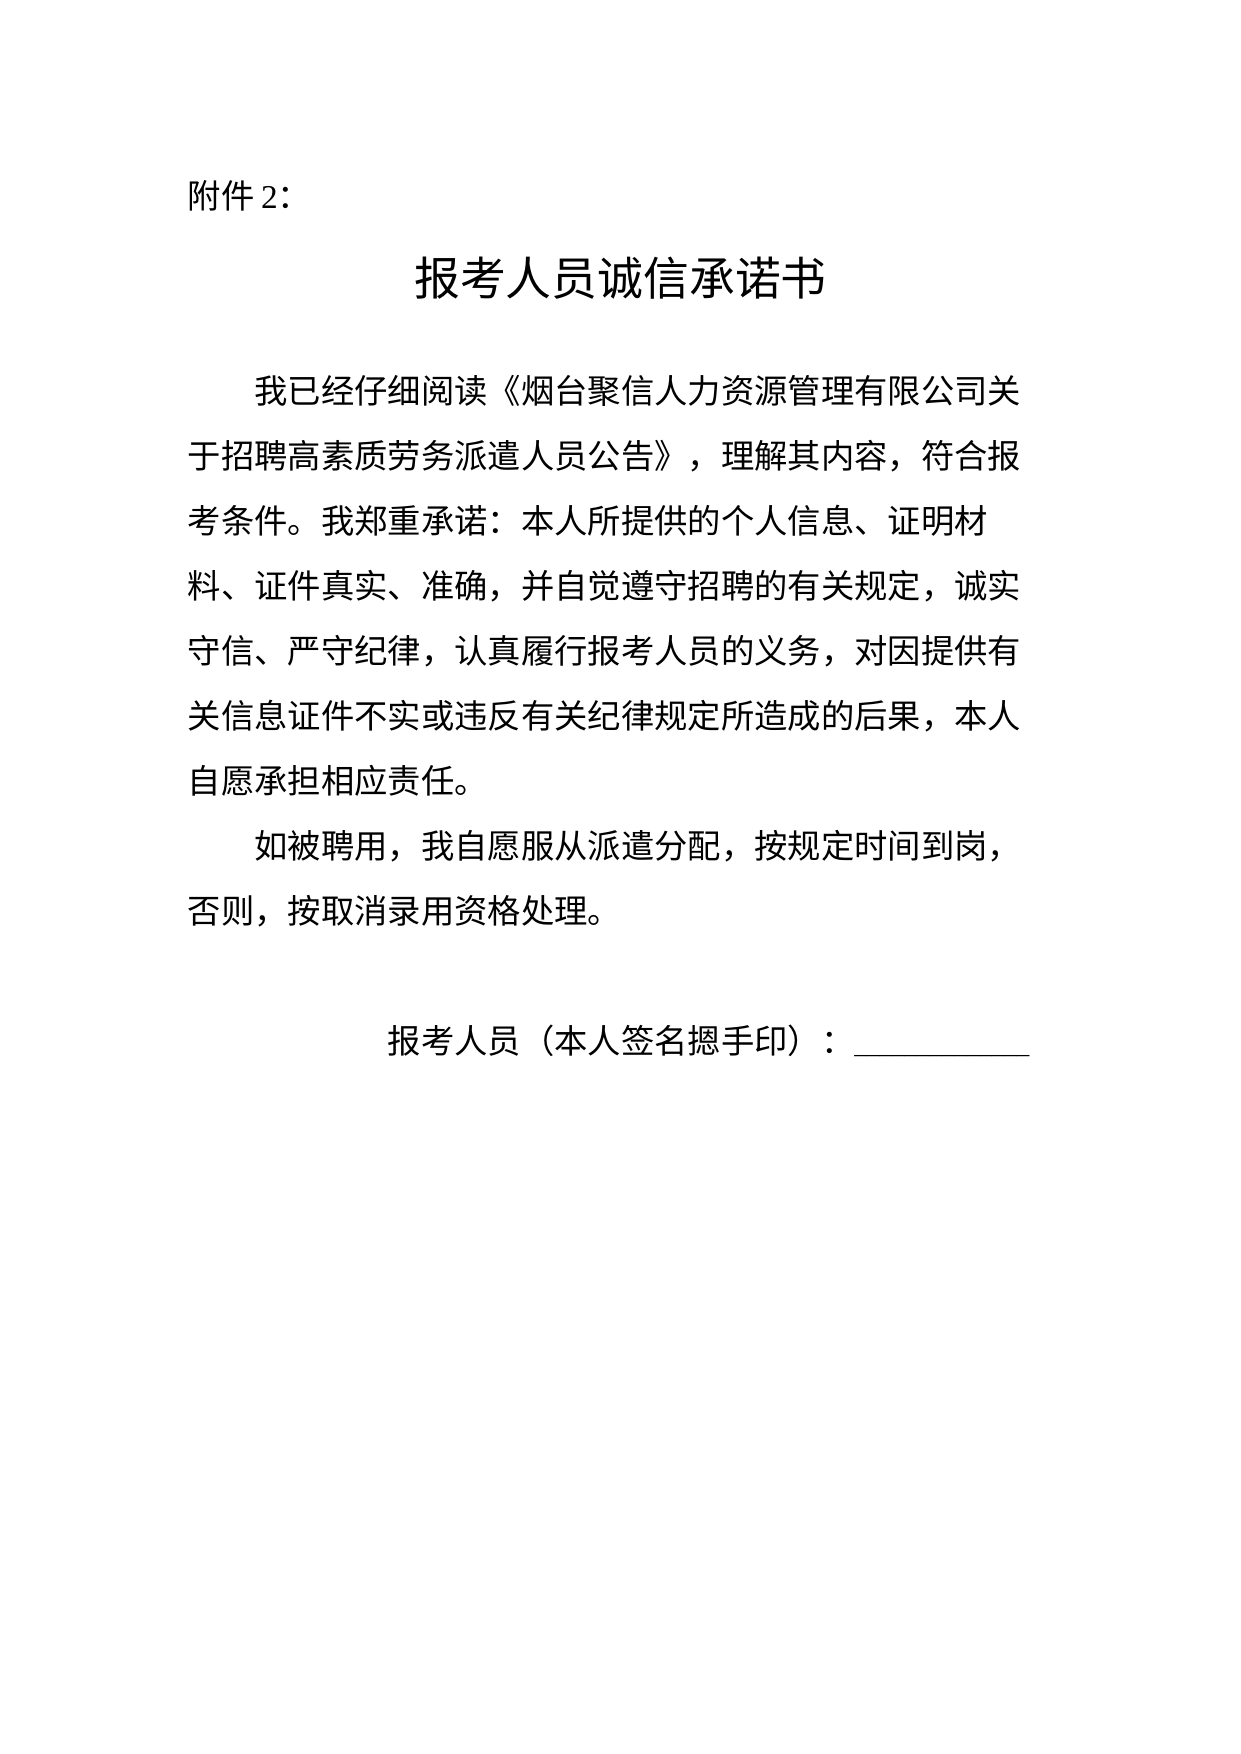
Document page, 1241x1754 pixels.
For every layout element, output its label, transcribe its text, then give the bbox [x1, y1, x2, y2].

text 报考人员诚信承诺书 [187, 227, 1053, 324]
text 报考人员（本人签名摁手印）：______________ [187, 1007, 1053, 1072]
text 如被聘用，我自愿服从派遣分配，按规定时间到岗，否则，按取消录用资格处理。 [187, 812, 1053, 942]
text 附件2： [187, 162, 1053, 227]
text 我已经仔细阅读《烟台聚信人力资源管理有限公司关于招聘高素质劳务派遣人员公告》，理解其内容，符合报考条件。我郑重承诺：本人所提供的个人信息、证明材料、证件真实、准确，并自觉遵守招聘的有关规定，诚实守信、严守纪律，认真履行报考人员的义务，对因提供有关信息证件不实或违反有关纪律规定所造成的后果，本人自愿承担相应责任。 [187, 357, 1053, 812]
